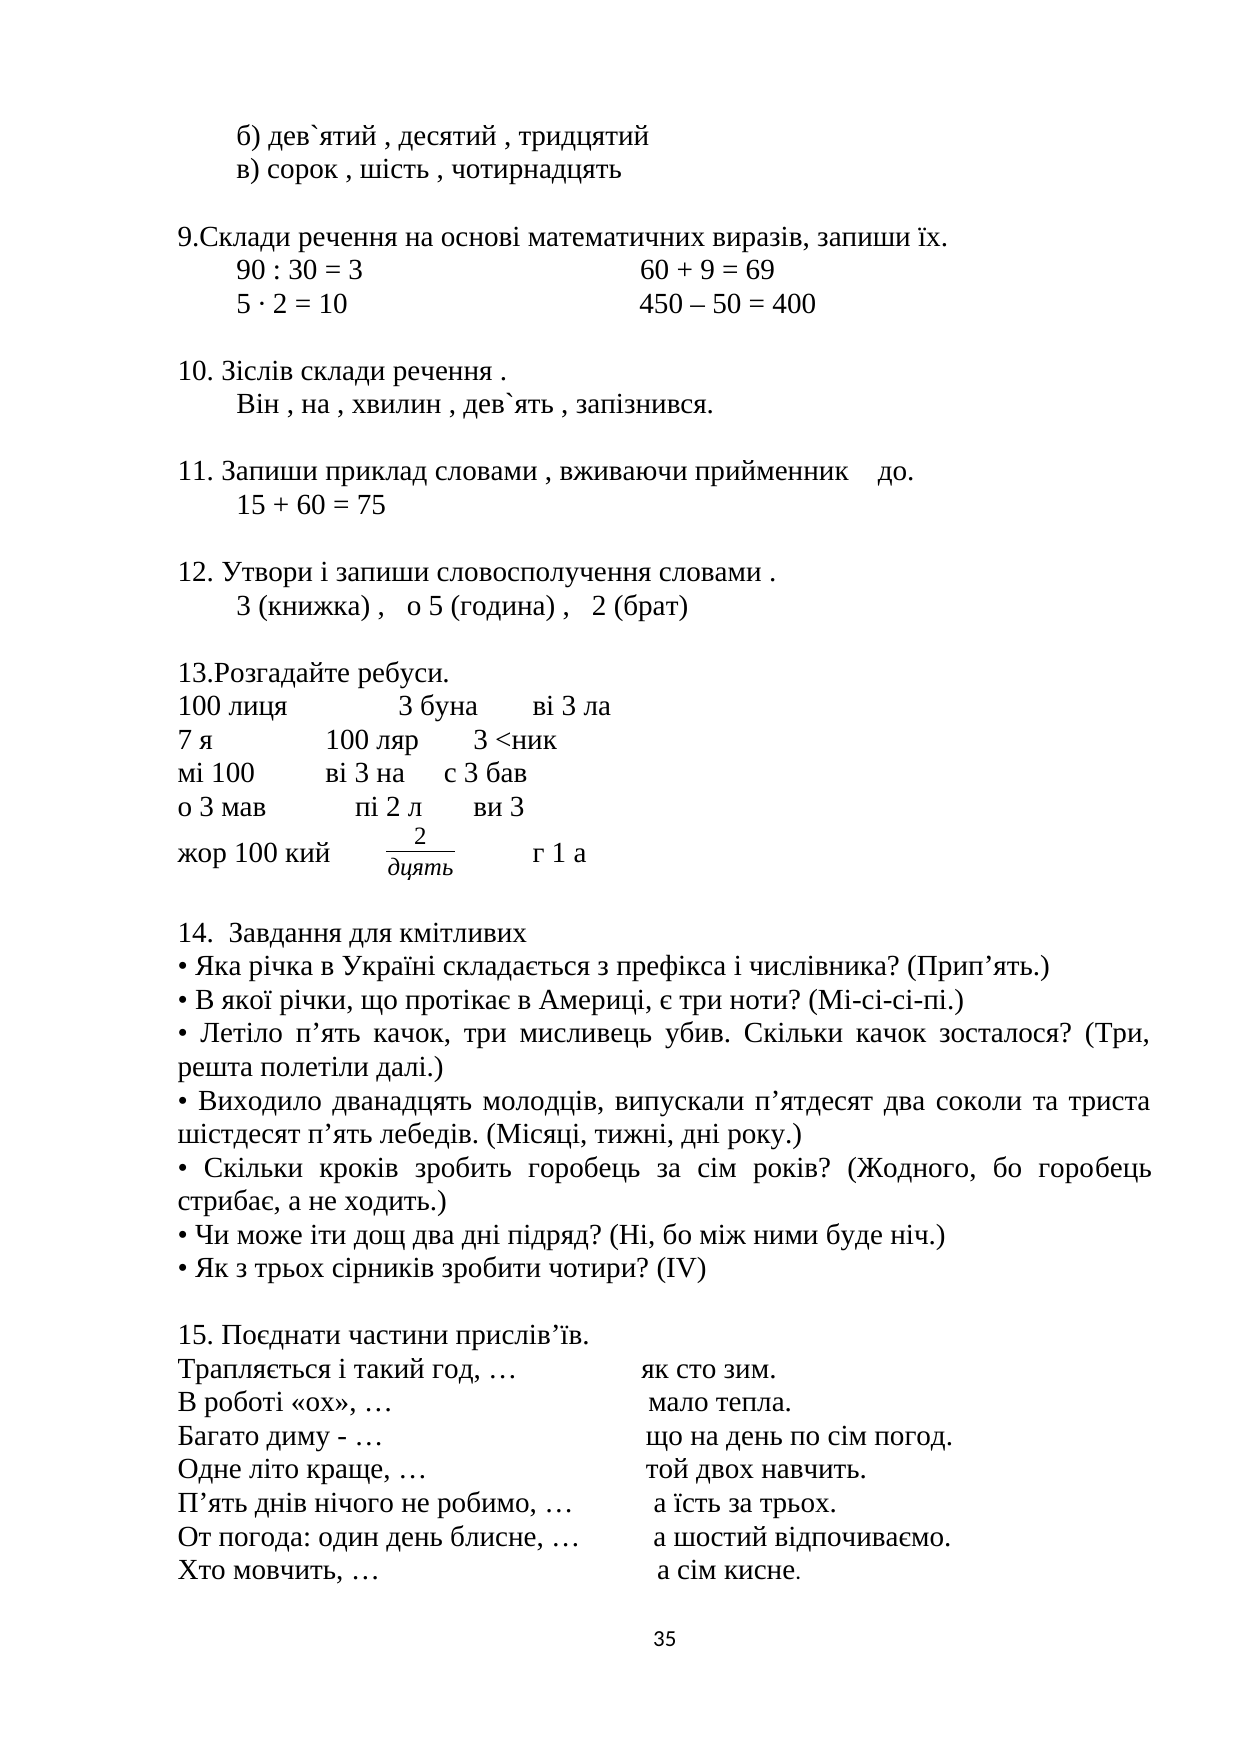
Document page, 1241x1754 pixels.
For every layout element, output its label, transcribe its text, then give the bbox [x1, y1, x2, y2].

text • Виходило дванадцять молодців, випускали п’ятдесят два соколи та триста шістдесят п’ять лебедів. (Місяці, тижні, дні року.) [177, 1083, 1152, 1150]
text о 3 мав пі 2 л ви 3 [177, 789, 1152, 822]
text 11. Запиши приклад словами , вживаючи прийменник до. [177, 453, 1152, 487]
text • Летіло п’ять качок, три мисливець убив. Скільки качок зосталося? (Три, решта полетіли далі.) [177, 1016, 1152, 1083]
text 14. Завдання для кмітливих [177, 915, 1152, 948]
text 15. Поєднати частини прислів’їв. [177, 1317, 1152, 1351]
text 5 ∙ 2 = 10 450 – 50 = 400 [177, 286, 1152, 319]
text 3 (книжка) , о 5 (година) , 2 (брат) [177, 588, 1152, 621]
text 9.Склади речення на основі математичних виразів, запиши їх. [177, 219, 1152, 252]
text жор 100 кий г 1 а [177, 822, 1152, 881]
text Хто мовчить, … а сім кисне. [177, 1552, 1152, 1586]
text Одне літо краще, … той двох навчить. [177, 1452, 1152, 1485]
text б) дев`ятий , десятий , тридцятий [177, 118, 1152, 152]
text • В якої річки, що протікає в Америці, є три ноти? (Мі-сі-сі-пі.) [177, 982, 1152, 1016]
text П’ять днів нічого не робимо, … а їсть за трьох. [177, 1485, 1152, 1519]
text Вiн , на , хвилин , дев`ять , запiзнився. [177, 386, 1152, 420]
text 13.Розгадайте ребуси. [177, 655, 1152, 688]
text 10. Зiслiв склади речення . [177, 353, 1152, 386]
text • Чи може іти дощ два дні підряд? (Ні, бо між ними буде ніч.) [177, 1217, 1152, 1250]
text 90 : 30 = 3 60 + 9 = 69 [177, 252, 1152, 286]
text в) сорок , шiсть , чотирнадцять [177, 152, 1152, 185]
text От погода: один день блисне, … а шостий відпочиваємо. [177, 1519, 1152, 1552]
text 100 лиця 3 буна ві 3 ла [177, 688, 1152, 722]
text мі 100 ві 3 на с 3 бав [177, 755, 1152, 789]
text В роботі «ох», … мало тепла. [177, 1384, 1152, 1418]
text Багато диму - … що на день по сім погод. [177, 1418, 1152, 1452]
text 7 я 100 ляр 3 <ник [177, 722, 1152, 755]
text • Яка річка в Україні складається з префікса і числівника? (Прип’ять.) [177, 948, 1152, 982]
text • Як з трьох сірників зробити чотири? (IV) [177, 1250, 1152, 1284]
text 12. Утвори i запиши словосполучення словами . [177, 554, 1152, 588]
text Трапляється і такий год, … як сто зим. [177, 1351, 1152, 1384]
text 15 + 60 = 75 [177, 487, 1152, 521]
text • Скільки кроків зробить горобець за сім років? (Жодного, бо горобець стрибає, а не ходить.) [177, 1150, 1152, 1217]
